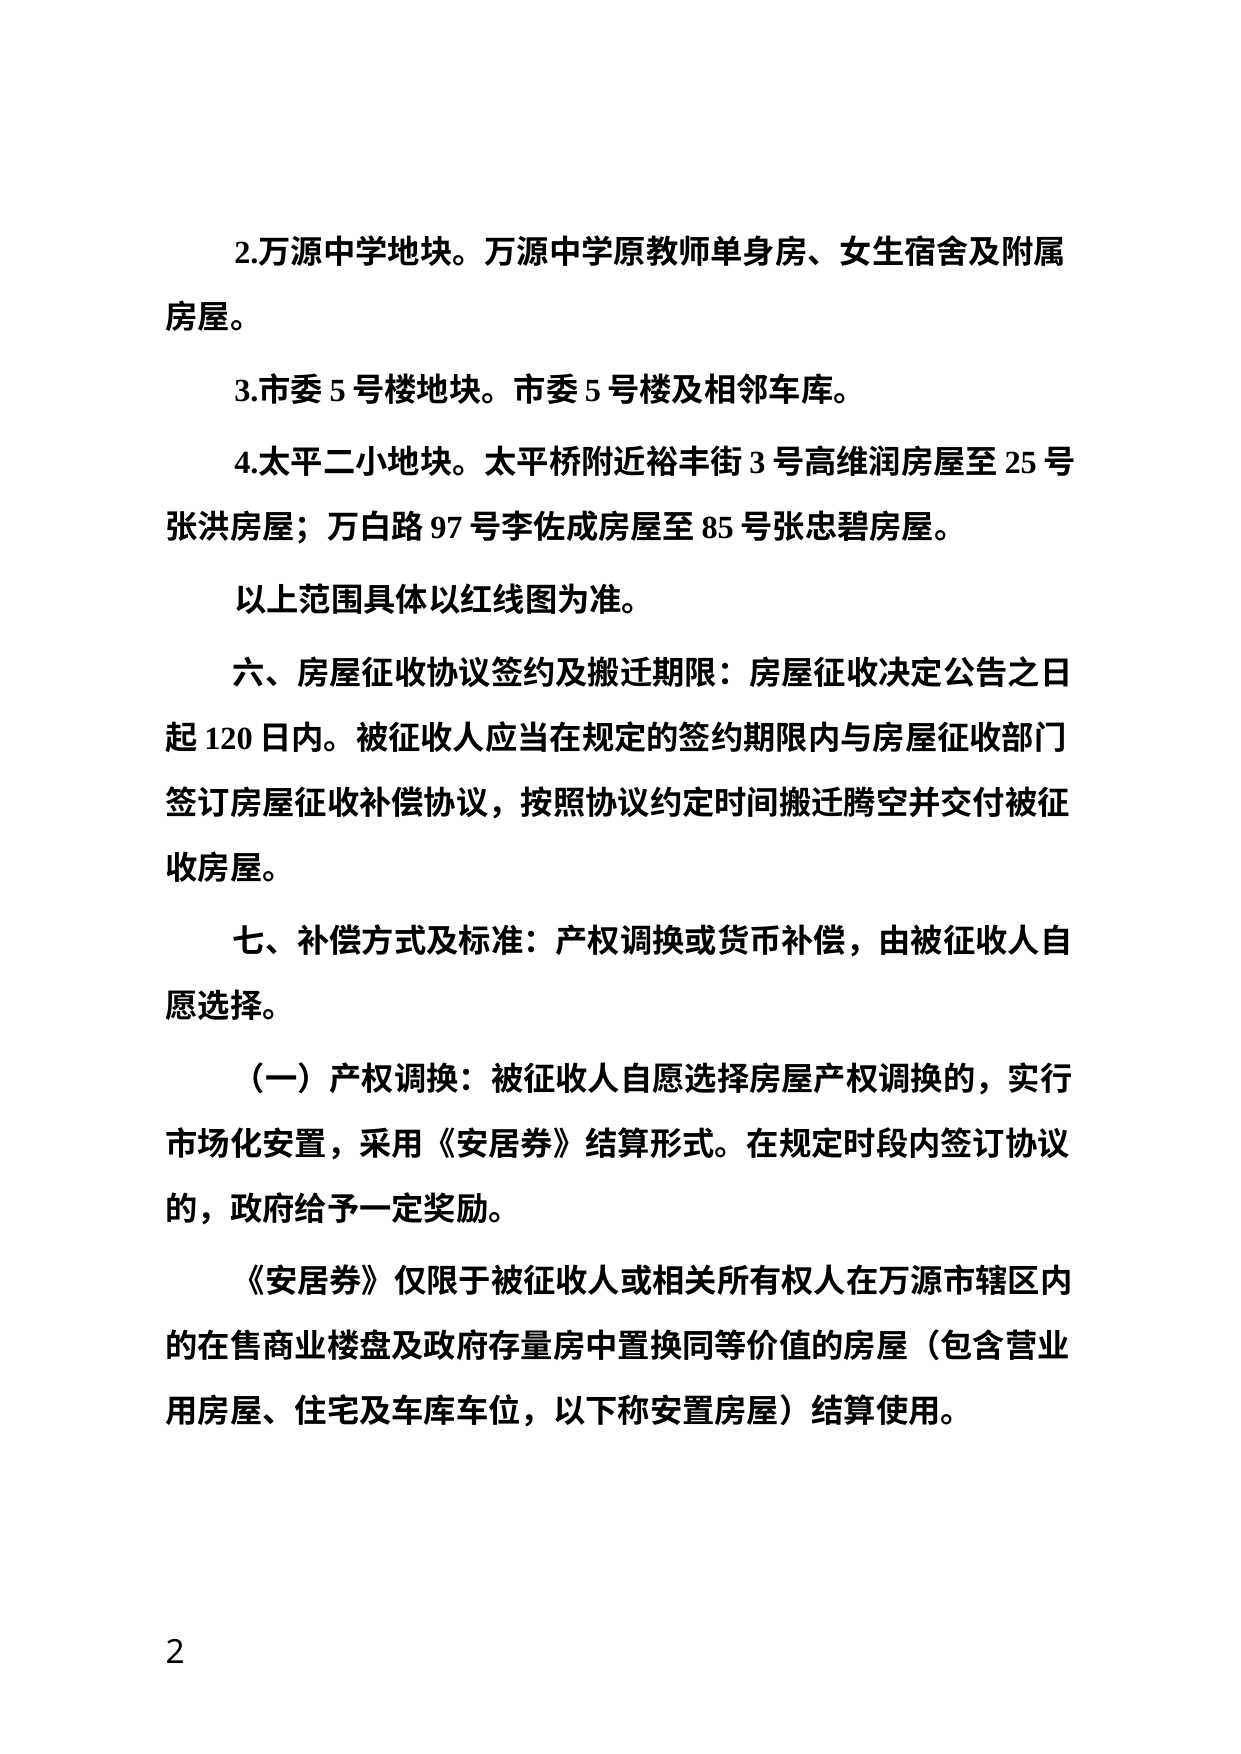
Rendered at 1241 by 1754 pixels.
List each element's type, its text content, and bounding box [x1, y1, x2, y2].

text 3.市委5号楼地块。市委5号楼及相邻车库。 [165, 354, 1087, 419]
text 以上范围具体以红线图为准。 [165, 565, 1087, 630]
text 2.万源中学地块。万源中学原教师单身房、女生宿舍及附属房屋。 [165, 217, 1087, 347]
text 六、房屋征收协议签约及搬迁期限：房屋征收决定公告之日起120日内。被征收人应当在规定的签约期限内与房屋征收部门签订房屋征收补偿协议，按照协议约定时间搬迁腾空并交付被征收房屋。 [165, 638, 1087, 898]
text 七、补偿方式及标准：产权调换或货币补偿，由被征收人自愿选择。 [165, 906, 1087, 1036]
text 《安居券》仅限于被征收人或相关所有权人在万源市辖区内的在售商业楼盘及政府存量房中置换同等价值的房屋（包含营业用房屋、住宅及车库车位，以下称安置房屋）结算使用。 [165, 1246, 1087, 1441]
text 4.太平二小地块。太平桥附近裕丰街3号高维润房屋至25号张洪房屋；万白路97号李佐成房屋至85号张忠碧房屋。 [165, 427, 1087, 557]
text （一）产权调换：被征收人自愿选择房屋产权调换的，实行市场化安置，采用《安居券》结算形式。在规定时段内签订协议的，政府给予一定奖励。 [165, 1043, 1087, 1238]
